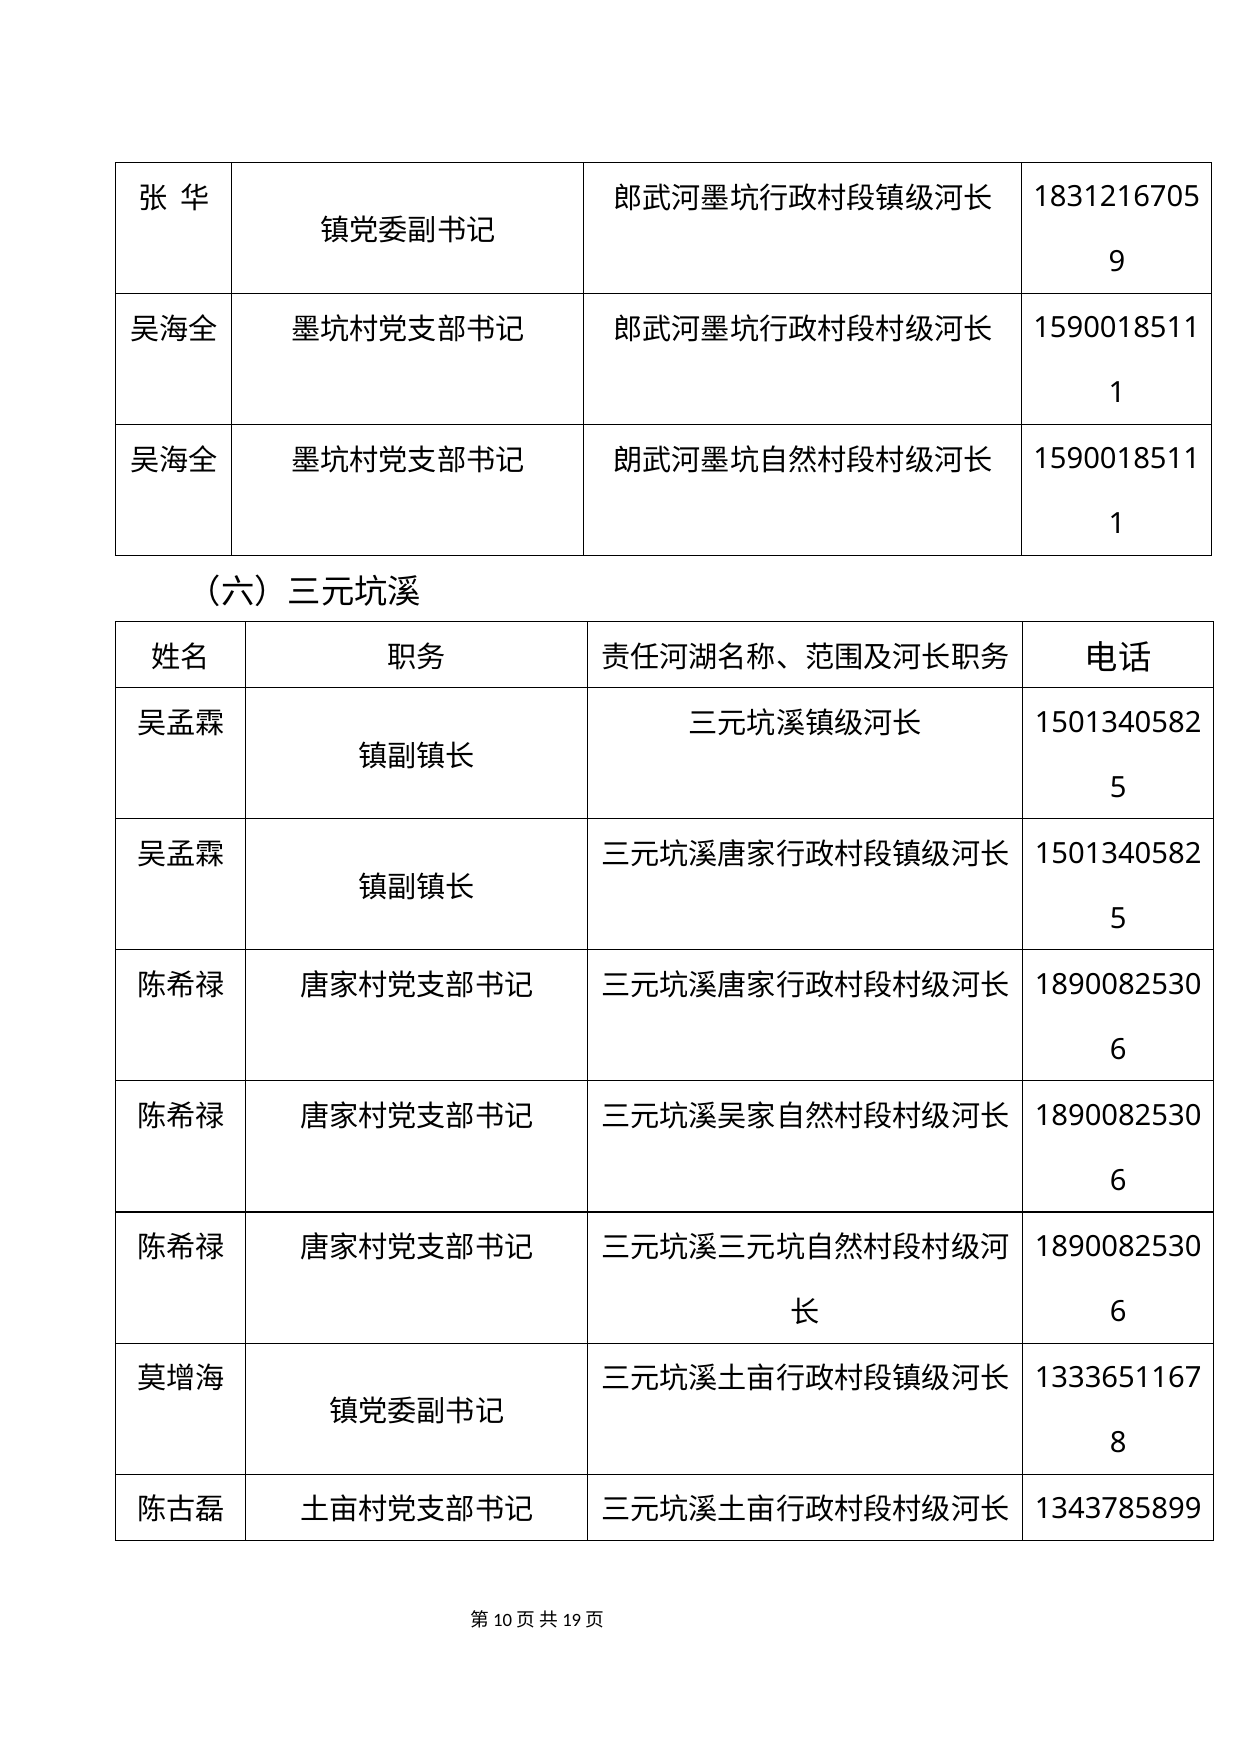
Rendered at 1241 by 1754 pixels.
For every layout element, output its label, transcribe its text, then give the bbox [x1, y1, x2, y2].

table_cell 18900825306 [1023, 950, 1213, 1080]
table_cell 唐家村党支部书记 [246, 1213, 587, 1342]
table_cell 18312167059 [1022, 163, 1211, 293]
table_cell 郎武河墨坑行政村段村级河长 [584, 294, 1021, 424]
table_cell 13336511678 [1023, 1344, 1213, 1473]
table_cell 镇副镇长 [246, 819, 587, 949]
table_cell 15900185111 [1022, 294, 1211, 424]
table_cell 三元坑溪唐家行政村段镇级河长 [588, 819, 1022, 949]
table_cell 18900825306 [1023, 1081, 1213, 1211]
table_cell 张 华 [116, 163, 231, 293]
table_cell 吴孟霖 [116, 819, 245, 949]
table_header 责任河湖名称、范围及河长职务 [588, 622, 1022, 687]
table_cell 三元坑溪三元坑自然村段村级河长 [588, 1213, 1022, 1342]
table_cell 15013405825 [1023, 819, 1213, 949]
table_cell 三元坑溪土亩行政村段镇级河长 [588, 1344, 1022, 1473]
table_cell 镇党委副书记 [246, 1344, 587, 1473]
table_cell 莫增海 [116, 1344, 245, 1473]
table_cell 陈希禄 [116, 1213, 245, 1342]
table_cell 三元坑溪吴家自然村段村级河长 [588, 1081, 1022, 1211]
table_header 姓名 [116, 622, 245, 687]
table_cell 吴海全 [116, 425, 231, 555]
table_cell 陈希禄 [116, 1081, 245, 1211]
table_cell 土亩村党支部书记 [246, 1475, 587, 1539]
table_cell 吴海全 [116, 294, 231, 424]
table_header 电话 [1023, 622, 1213, 687]
table_cell 三元坑溪镇级河长 [588, 688, 1022, 818]
text （六）三元坑溪 [187, 556, 1053, 621]
table_cell 朗武河墨坑自然村段村级河长 [584, 425, 1021, 555]
table_cell 三元坑溪土亩行政村段村级河长 [588, 1475, 1022, 1539]
table_cell 墨坑村党支部书记 [232, 425, 583, 555]
table_cell 15013405825 [1023, 688, 1213, 818]
table_cell 三元坑溪唐家行政村段村级河长 [588, 950, 1022, 1080]
table_cell 郎武河墨坑行政村段镇级河长 [584, 163, 1021, 293]
table_cell 墨坑村党支部书记 [232, 294, 583, 424]
table_cell 13437858999 [1023, 1475, 1213, 1539]
table_cell 15900185111 [1022, 425, 1211, 555]
table_cell 18900825306 [1023, 1213, 1213, 1342]
table_cell 镇党委副书记 [232, 163, 583, 293]
table_cell 陈古磊 [116, 1475, 245, 1539]
table_cell 唐家村党支部书记 [246, 1081, 587, 1211]
table_cell 镇副镇长 [246, 688, 587, 818]
table_cell 陈希禄 [116, 950, 245, 1080]
table_cell 吴孟霖 [116, 688, 245, 818]
table_cell 唐家村党支部书记 [246, 950, 587, 1080]
table_header 职务 [246, 622, 587, 687]
